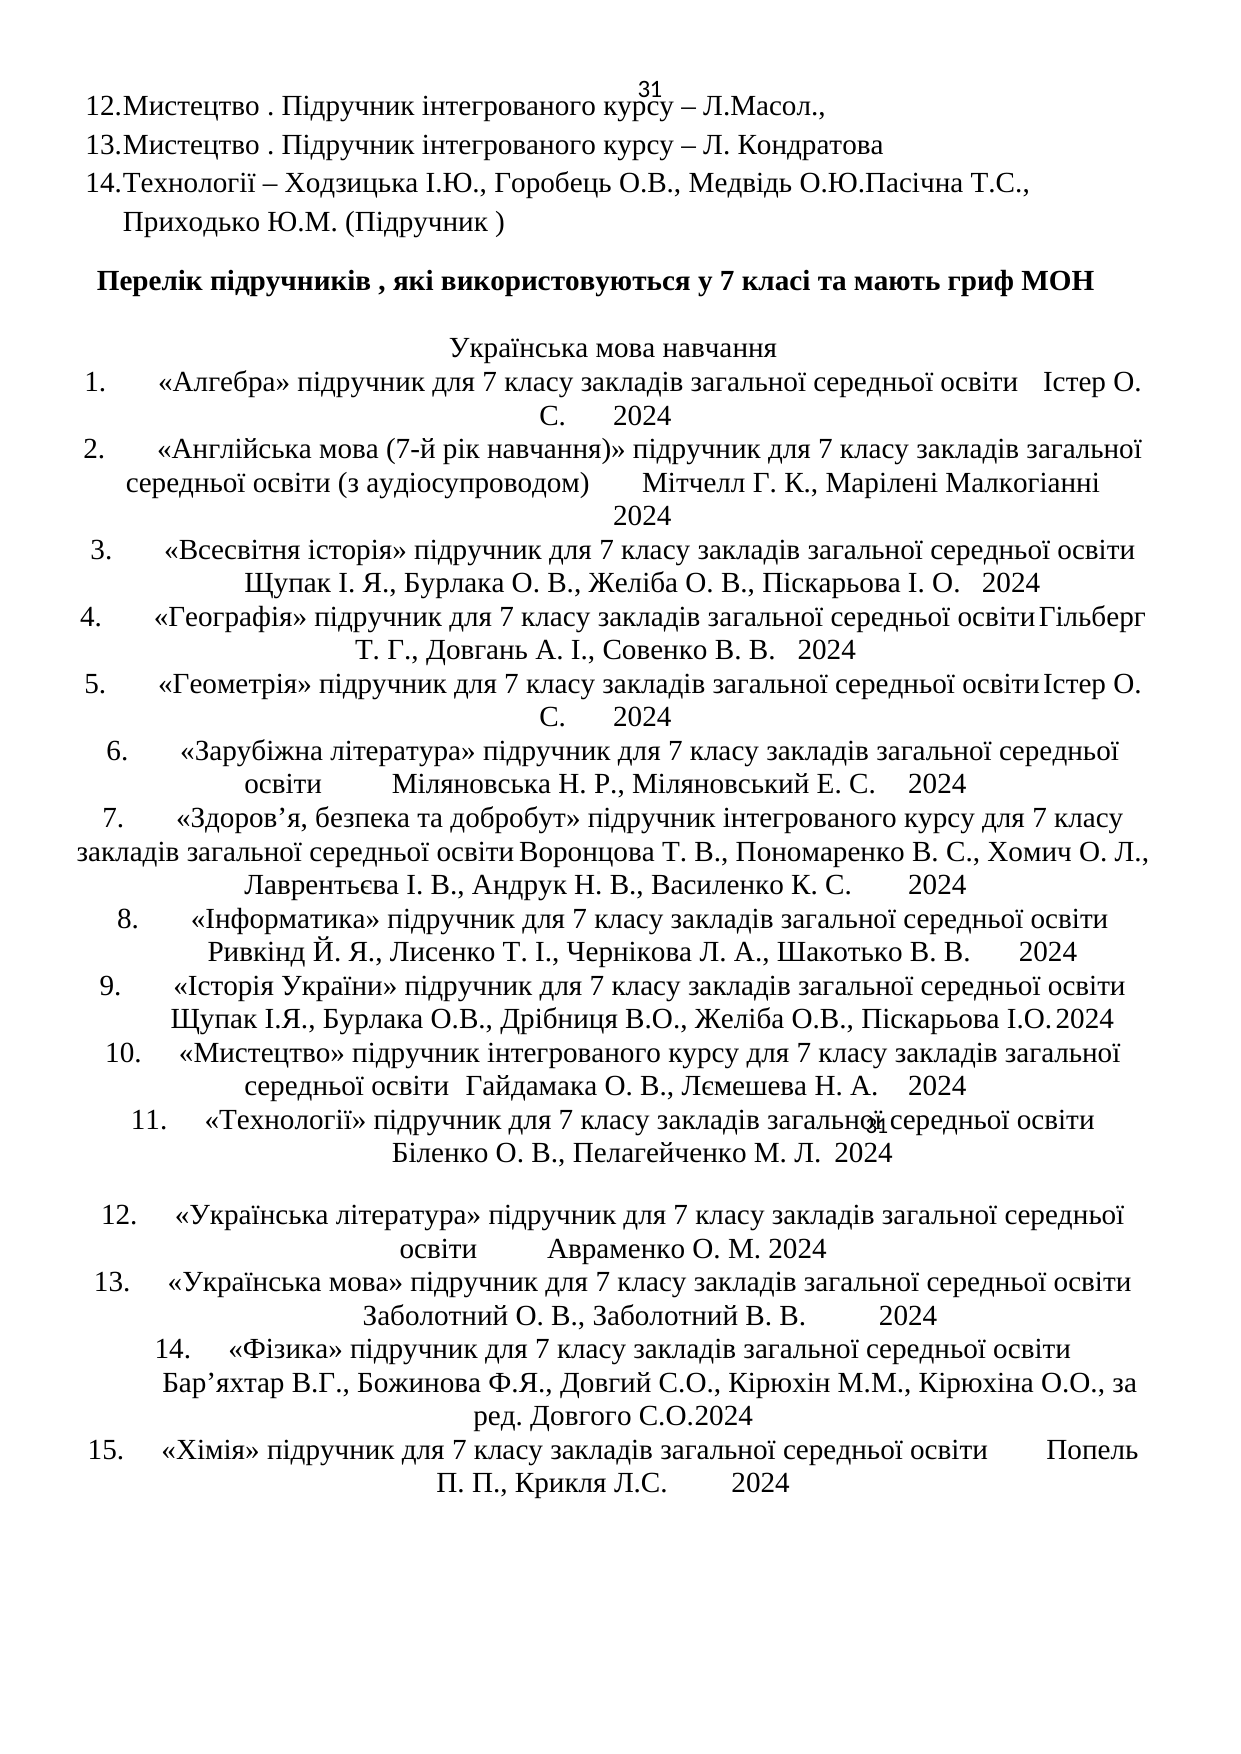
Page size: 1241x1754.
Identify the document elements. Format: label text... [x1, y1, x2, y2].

text 15. «Хімія» підручник для 7 класу закладів загальної середньої освіти Попель П. П., Крикля Л.С. 2024 [74, 1432, 1152, 1499]
list Мистецтво . Підручник інтегрованого курсу – Л.Масол., [85, 88, 1152, 122]
text 9. «Історія України» підручник для 7 класу закладів загальної середньої освіти Щупак І.Я., Бурлака О.В., Дрібниця В.О., Желіба О.В., Піскарьова І.О. 2024 [74, 968, 1152, 1035]
text 3. «Всесвітня історія» підручник для 7 класу закладів загальної середньої освіти Щупак І. Я., Бурлака О. В., Желіба О. В., Піскарьова І. О. 2024 [74, 532, 1152, 599]
text 13. «Українська мова» підручник для 7 класу закладів загальної середньої освіти Заболотний О. В., Заболотний В. В. 2024 [74, 1264, 1152, 1331]
text Українська мова навчання [74, 331, 1152, 364]
text 14. «Фізика» підручник для 7 класу закладів загальної середньої освіти Бар’яхтар В.Г., Божинова Ф.Я., Довгий С.О., Кірюхін М.М., Кірюхіна О.О., за ред. Довгого С.О. 2024 [74, 1331, 1152, 1432]
text 4. «Географія» підручник для 7 класу закладів загальної середньої освіти Гільберг Т. Г., Довгань А. І., Совенко В. В. 2024 [74, 599, 1152, 666]
text 2. «Англійська мова (7-й рік навчання)» підручник для 7 класу закладів загальної середньої освіти (з аудіосупроводом) Мітчелл Г. К., Марілені Малкогіанні 2024 [74, 431, 1152, 532]
text 5. «Геометрія» підручник для 7 класу закладів загальної середньої освіти Істер О. С. 2024 [74, 666, 1152, 733]
text 10. «Мистецтво» підручник інтегрованого курсу для 7 класу закладів загальної середньої освіти Гайдамака О. В., Лємешева Н. А. 2024 [74, 1035, 1152, 1102]
text 6. «Зарубіжна література» підручник для 7 класу закладів загальної середньої освіти Міляновська Н. Р., Міляновський Е. С. 2024 [74, 733, 1152, 800]
text 12. «Українська література» підручник для 7 класу закладів загальної середньої освіти Авраменко О. М. 2024 [74, 1197, 1152, 1264]
text 1. «Алгебра» підручник для 7 класу закладів загальної середньої освіти Істер О. С. 2024 [74, 364, 1152, 431]
list Мистецтво . Підручник інтегрованого курсу – Л. Кондратова [85, 127, 1152, 161]
list Технології – Ходзицька І.Ю., Горобець О.В., Медвідь О.Ю.Пасічна Т.С., Приходько Ю.М. (Підручник ) [85, 166, 1152, 238]
text 11. «Технології» підручник для 7 класу закладів загальної середньої освіти Біленко О. В., Пелагейченко М. Л. 2024 [74, 1102, 1152, 1169]
text 7. «Здоров’я, безпека та добробут» підручник інтегрованого курсу для 7 класу закладів загальної середньої освіти Воронцова Т. В., Пономаренко В. С., Хомич О. Л., Лаврентьєва І. В., Андрук Н. В., Василенко К. С. 2024 [74, 800, 1152, 901]
text 8. «Інформатика» підручник для 7 класу закладів загальної середньої освіти Ривкінд Й. Я., Лисенко Т. І., Чернікова Л. А., Шакотько В. В. 2024 [74, 901, 1152, 968]
text Перелік підручників , які використовуються у 7 класі та мають гриф МОН [74, 263, 1152, 331]
